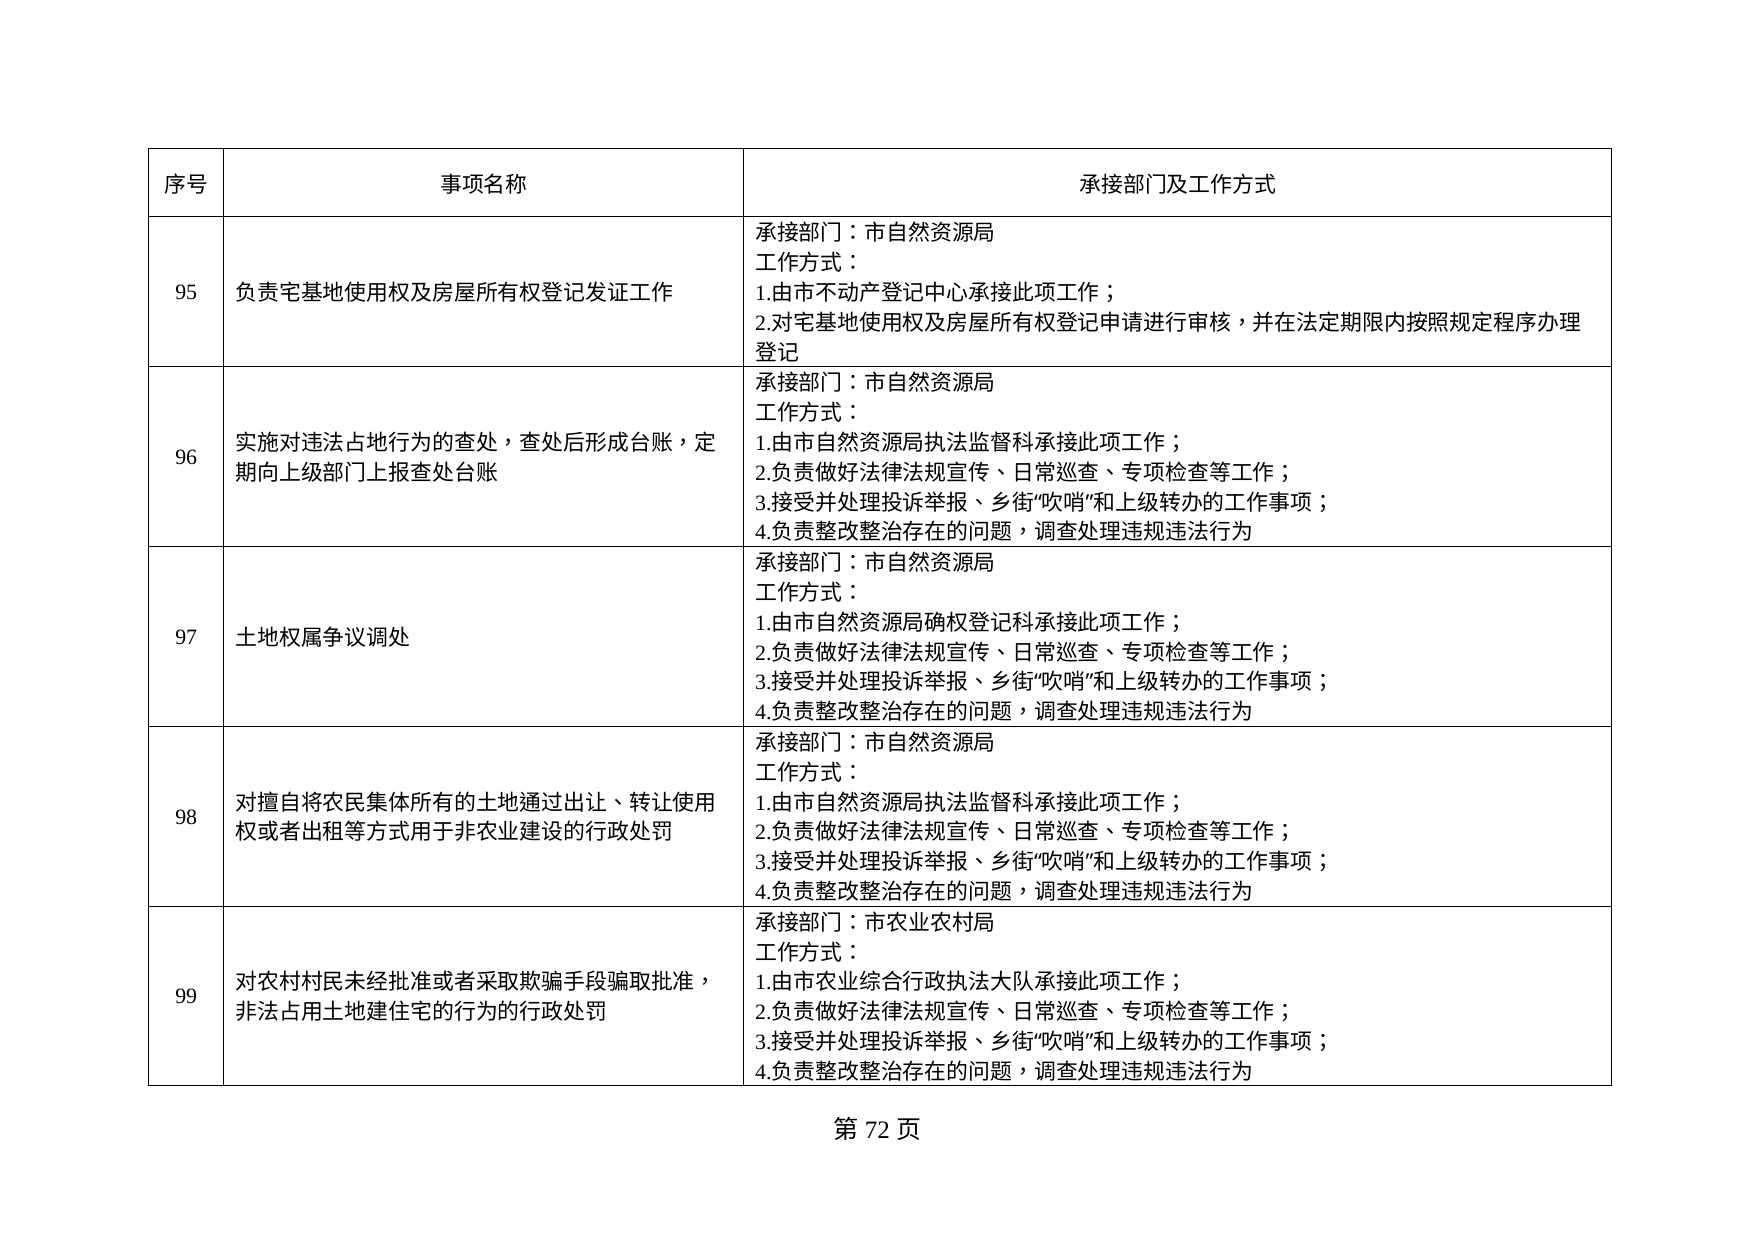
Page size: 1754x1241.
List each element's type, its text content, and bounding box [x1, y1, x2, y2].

table_cell 98 [149, 727, 223, 906]
table_cell 对农村村民未经批准或者采取欺骗手段骗取批准，非法占用土地建住宅的行为的行政处罚 [224, 907, 743, 1085]
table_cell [744, 367, 1611, 546]
table_cell 97 [149, 547, 223, 726]
table_cell 对擅自将农民集体所有的土地通过出让、转让使用权或者出租等方式用于非农业建设的行政处罚 [224, 727, 743, 906]
table_cell 96 [149, 367, 223, 546]
table_header 事项名称 [224, 149, 743, 216]
table_cell 99 [149, 907, 223, 1085]
table_cell 95 [149, 217, 223, 366]
table_cell 实施对违法占地行为的查处，查处后形成台账，定期向上级部门上报查处台账 [224, 367, 743, 546]
table_cell 承接部门：市自然资源局 工作方式： 1.由市自然资源局确权登记科承接此项工作； 2.负责做好法律法规宣传、日常巡查、专项检查等工作； 3.接受并处理投诉举报、乡街“吹哨”和上级转办的工作事项； 4.负责整改整治存在的问题，调查处理违规违法行为 [744, 547, 1611, 726]
table_cell 承接部门：市自然资源局 工作方式： 1.由市自然资源局执法监督科承接此项工作； 2.负责做好法律法规宣传、日常巡查、专项检查等工作； 3.接受并处理投诉举报、乡街“吹哨”和上级转办的工作事项； 4.负责整改整治存在的问题，调查处理违规违法行为 [744, 727, 1611, 906]
table_cell 承接部门：市农业农村局 工作方式： 1.由市农业综合行政执法大队承接此项工作； 2.负责做好法律法规宣传、日常巡查、专项检查等工作； 3.接受并处理投诉举报、乡街“吹哨”和上级转办的工作事项； 4.负责整改整治存在的问题，调查处理违规违法行为 [744, 907, 1611, 1085]
table_cell 负责宅基地使用权及房屋所有权登记发证工作 [224, 217, 743, 366]
table_header 序号 [149, 149, 223, 216]
table_cell 承接部门：市自然资源局 工作方式： 1.由市不动产登记中心承接此项工作； 2.对宅基地使用权及房屋所有权登记申请进行审核，并在法定期限内按照规定程序办理登记 [744, 217, 1611, 366]
table_cell 土地权属争议调处 [224, 547, 743, 726]
table_header 承接部门及工作方式 [744, 149, 1611, 216]
